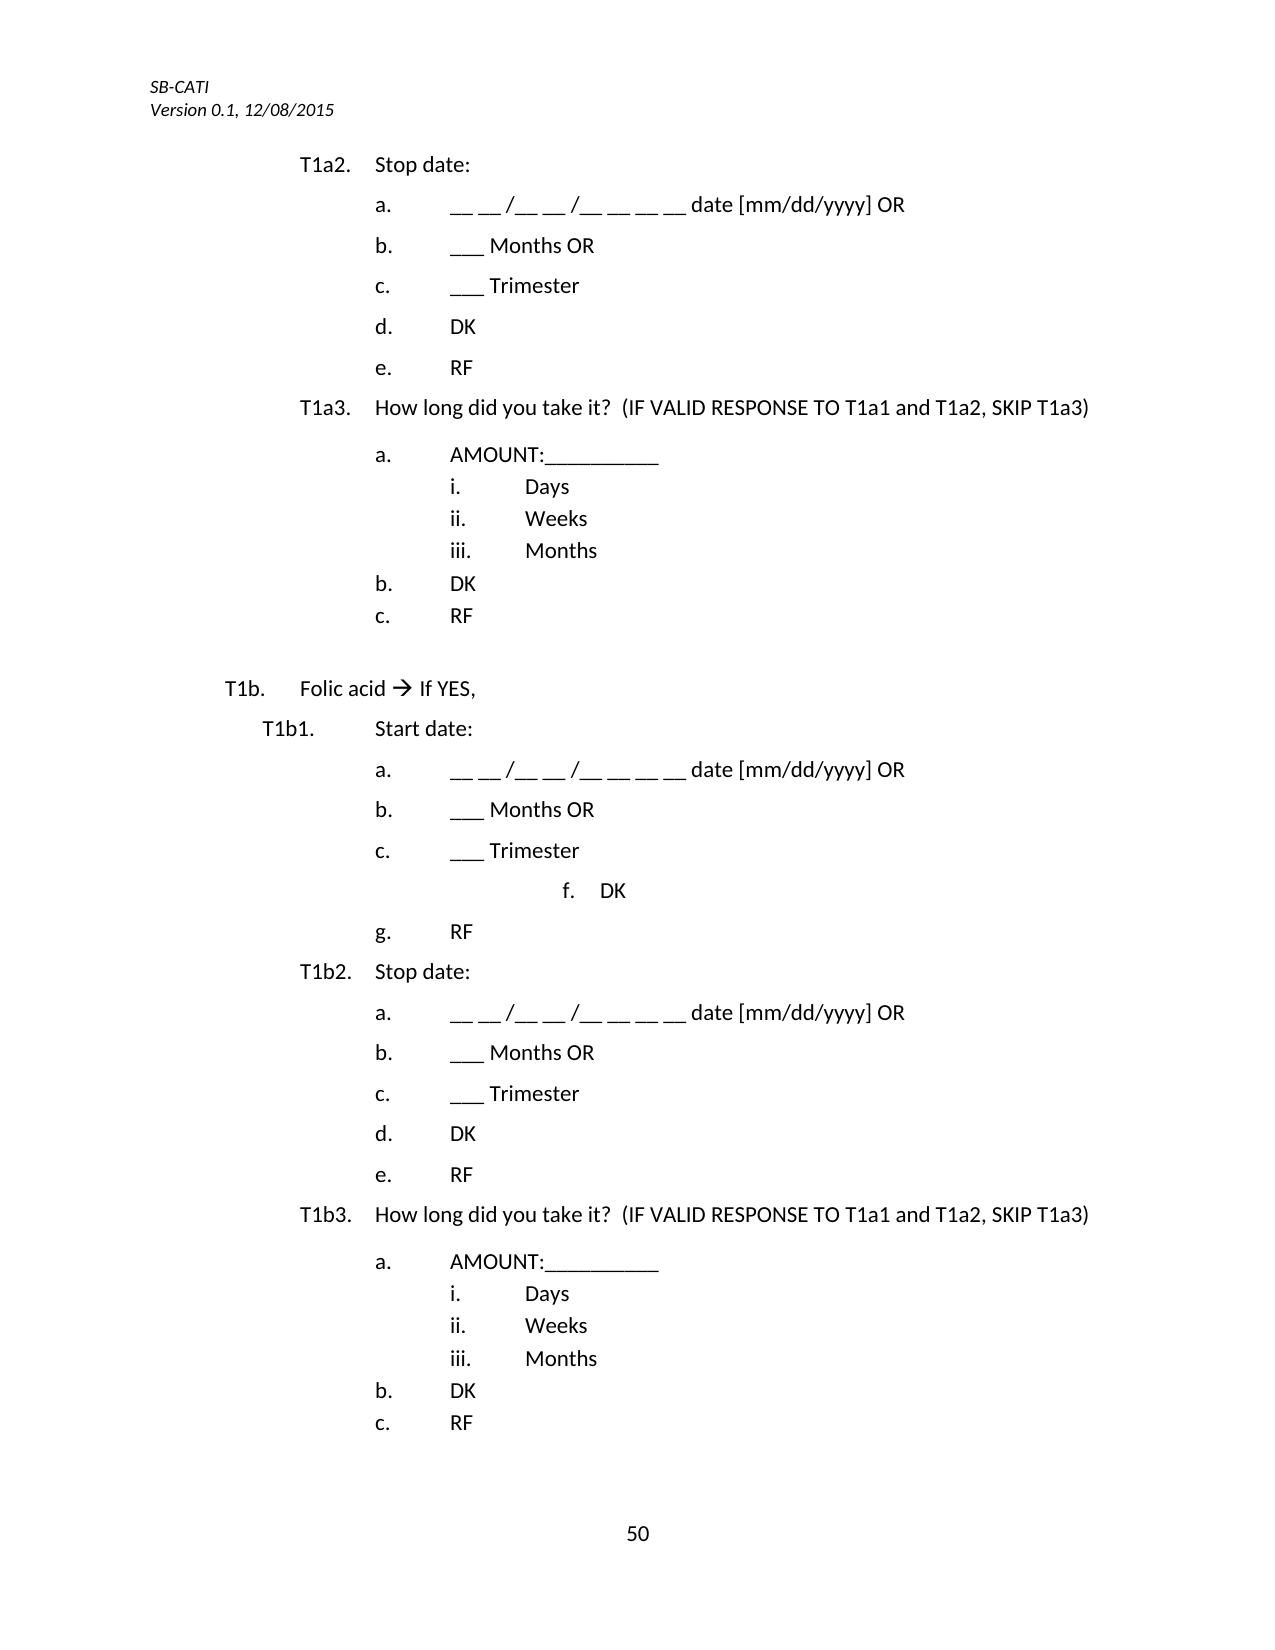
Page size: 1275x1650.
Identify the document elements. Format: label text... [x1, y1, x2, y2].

list e. RF [375, 1160, 1125, 1188]
text ii. Weeks [225, 1312, 1125, 1340]
text b. DK [150, 1376, 1125, 1404]
text iii. Months [225, 1344, 1125, 1372]
list RF [375, 917, 1125, 945]
list e. RF [375, 353, 1125, 381]
text iii. Months [225, 537, 1125, 564]
text i. Days [225, 472, 1125, 500]
text T1a3. How long did you take it? (IF VALID RESPONSE TO T1a1 and T1a2, SKIP T1a3) [225, 393, 1125, 421]
text T1b3. How long did you take it? (IF VALID RESPONSE TO T1a1 and T1a2, SKIP T1a3) [225, 1200, 1125, 1228]
text a. AMOUNT:__________ [150, 1247, 1125, 1275]
list b. ___ Months OR [375, 231, 1125, 259]
list DK [562, 876, 1125, 904]
text c. RF [150, 1408, 1125, 1436]
list T1b1. Start date: [262, 714, 1125, 742]
text c. RF [150, 601, 1125, 629]
text b. DK [150, 569, 1125, 597]
list d. DK [375, 312, 1125, 340]
list d. DK [375, 1119, 1125, 1147]
text i. Days [225, 1279, 1125, 1307]
list b. ___ Months OR [375, 1038, 1125, 1066]
text a. AMOUNT:__________ [150, 440, 1125, 468]
text T1b. Folic acid If YES, [150, 674, 1125, 702]
list a. __ __ /__ __ /__ __ __ __ date [mm/dd/yyyy] OR [300, 191, 1125, 218]
list a. __ __ /__ __ /__ __ __ __ date [mm/dd/yyyy] OR [262, 755, 1125, 783]
text c. ___ Trimester [375, 272, 1125, 299]
list b. ___ Months OR [375, 795, 1125, 823]
list T1b2. Stop date: [300, 957, 1125, 985]
list a. __ __ /__ __ /__ __ __ __ date [mm/dd/yyyy] OR [300, 998, 1125, 1026]
text c. ___ Trimester [375, 836, 1125, 864]
text c. ___ Trimester [375, 1079, 1125, 1107]
list T1a2. Stop date: [300, 150, 1125, 178]
text ii. Weeks [225, 504, 1125, 532]
